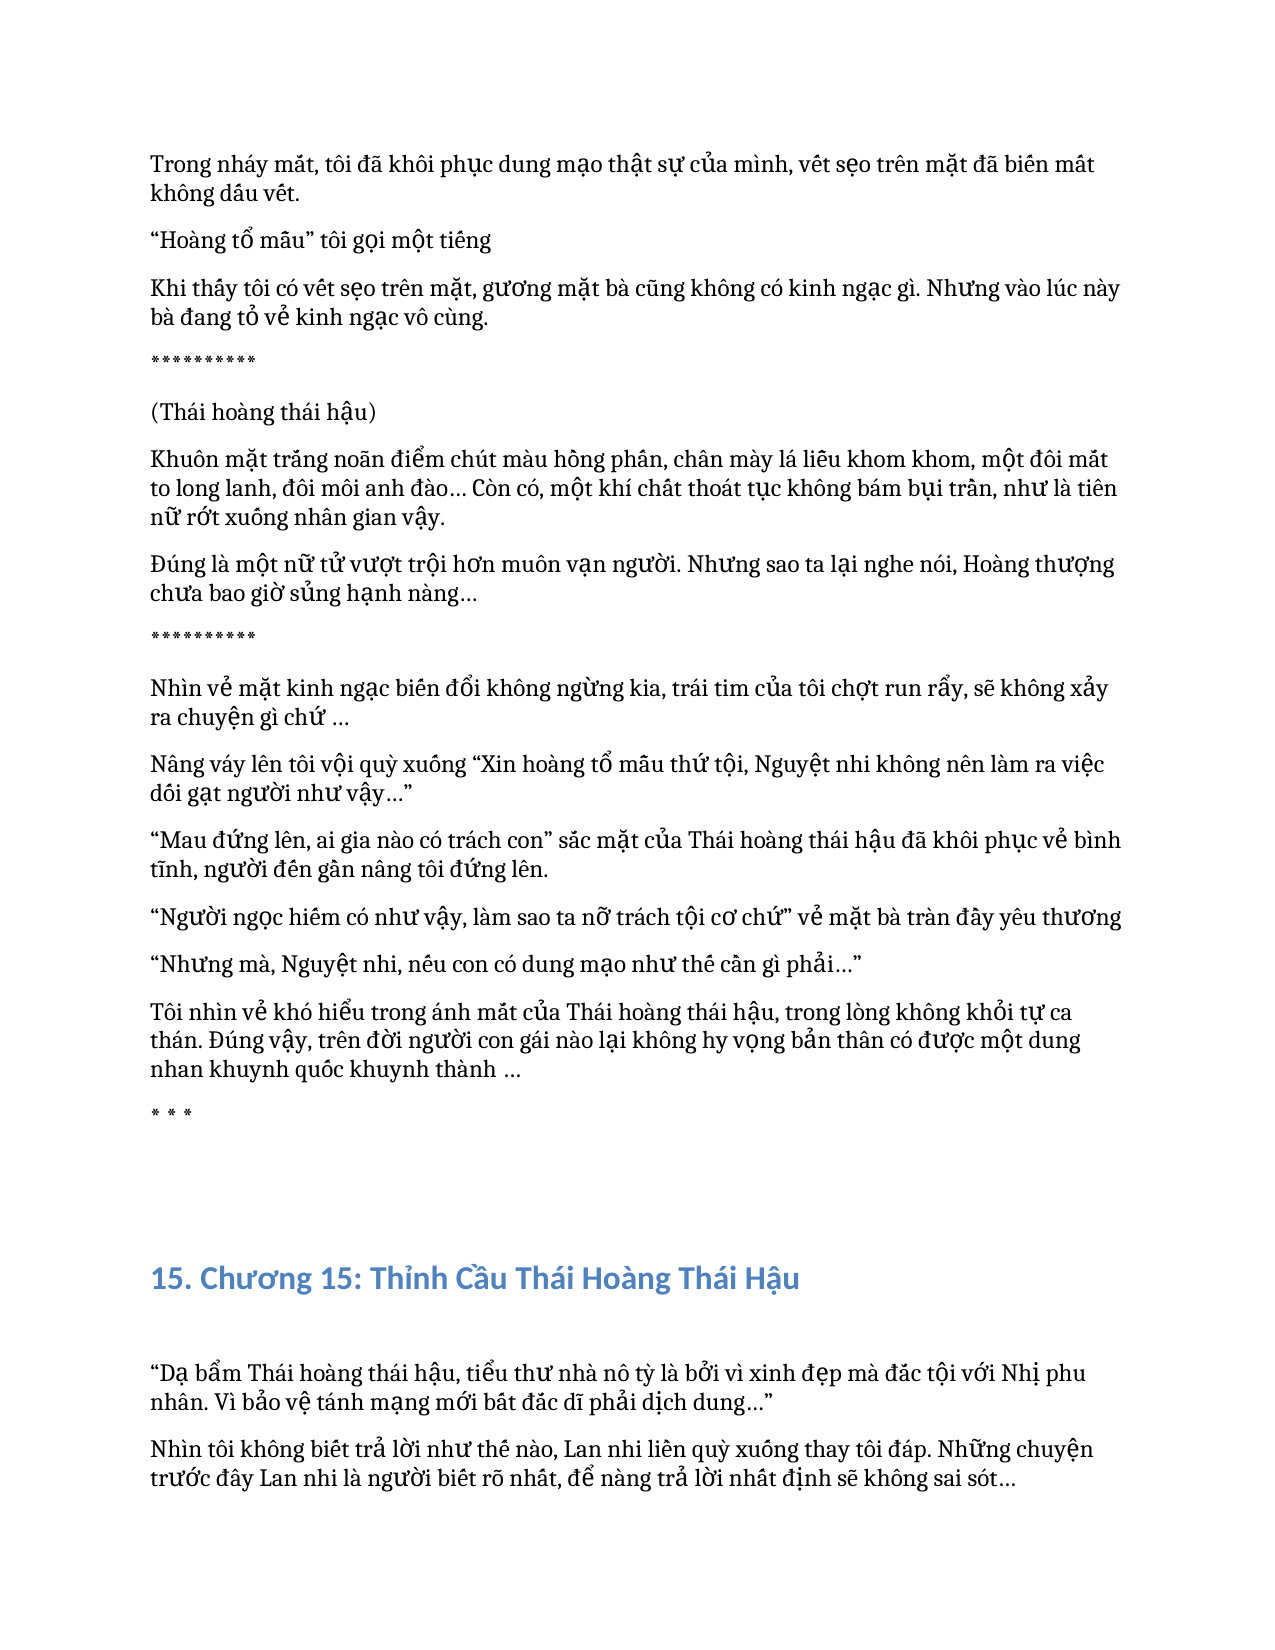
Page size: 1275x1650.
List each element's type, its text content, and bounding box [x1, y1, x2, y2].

text Khuôn mặt trắng noãn điểm chút màu hồng phấn, chân mày lá liễu khom khom, một đôi mắt to long lanh, đôi môi anh đào… Còn có, một khí chất thoát tục không bám bụi trần, như là tiên nữ rớt xuống nhân gian vậy. [150, 445, 1125, 531]
text Khi thấy tôi có vết sẹo trên mặt, gương mặt bà cũng không có kinh ngạc gì. Nhưng vào lúc này bà đang tỏ vẻ kinh ngạc vô cùng. [150, 274, 1125, 331]
text * * * [150, 1102, 1125, 1131]
text ********** [150, 626, 1125, 655]
text Nâng váy lên tôi vội quỳ xuống “Xin hoàng tổ mẫu thứ tội, Nguyệt nhi không nên làm ra việc dối gạt người như vậy…” [150, 750, 1125, 807]
text “Hoàng tổ mẫu” tôi gọi một tiếng [150, 226, 1125, 255]
text Nhìn vẻ mặt kinh ngạc biến đổi không ngừng kia, trái tim của tôi chợt run rẩy, sẽ không xảy ra chuyện gì chứ … [150, 674, 1125, 731]
subtitle 15. Chương 15: Thỉnh Cầu Thái Hoàng Thái Hậu [150, 1257, 1125, 1298]
text Nhìn tôi không biết trả lời như thế nào, Lan nhi liền quỳ xuống thay tôi đáp. Những chuyện trước đây Lan nhi là người biết rõ nhất, để nàng trả lời nhất định sẽ không sai sót… [150, 1435, 1125, 1493]
text Đúng là một nữ tử vượt trội hơn muôn vạn người. Nhưng sao ta lại nghe nói, Hoàng thượng chưa bao giờ sủng hạnh nàng… [150, 550, 1125, 607]
text (Thái hoàng thái hậu) [150, 397, 1125, 426]
text “Mau đứng lên, ai gia nào có trách con” sắc mặt của Thái hoàng thái hậu đã khôi phục vẻ bình tĩnh, người đến gần nâng tôi đứng lên. [150, 826, 1125, 884]
text Trong nháy mắt, tôi đã khôi phục dung mạo thật sự của mình, vết sẹo trên mặt đã biến mất không dấu vết. [150, 150, 1125, 207]
text Tôi nhìn vẻ khó hiểu trong ánh mắt của Thái hoàng thái hậu, trong lòng không khỏi tự ca thán. Đúng vậy, trên đời người con gái nào lại không hy vọng bản thân có được một dung nhan khuynh quốc khuynh thành … [150, 997, 1125, 1084]
text “Nhưng mà, Nguyệt nhi, nếu con có dung mạo như thế cần gì phải…” [150, 950, 1125, 979]
text “Người ngọc hiếm có như vậy, làm sao ta nỡ trách tội cơ chứ” vẻ mặt bà tràn đầy yêu thương [150, 902, 1125, 931]
text “Dạ bẩm Thái hoàng thái hậu, tiểu thư nhà nô tỳ là bởi vì xinh đẹp mà đắc tội với Nhị phu nhân. Vì bảo vệ tánh mạng mới bất đắc dĩ phải dịch dung…” [150, 1302, 1125, 1417]
text ********** [150, 350, 1125, 379]
